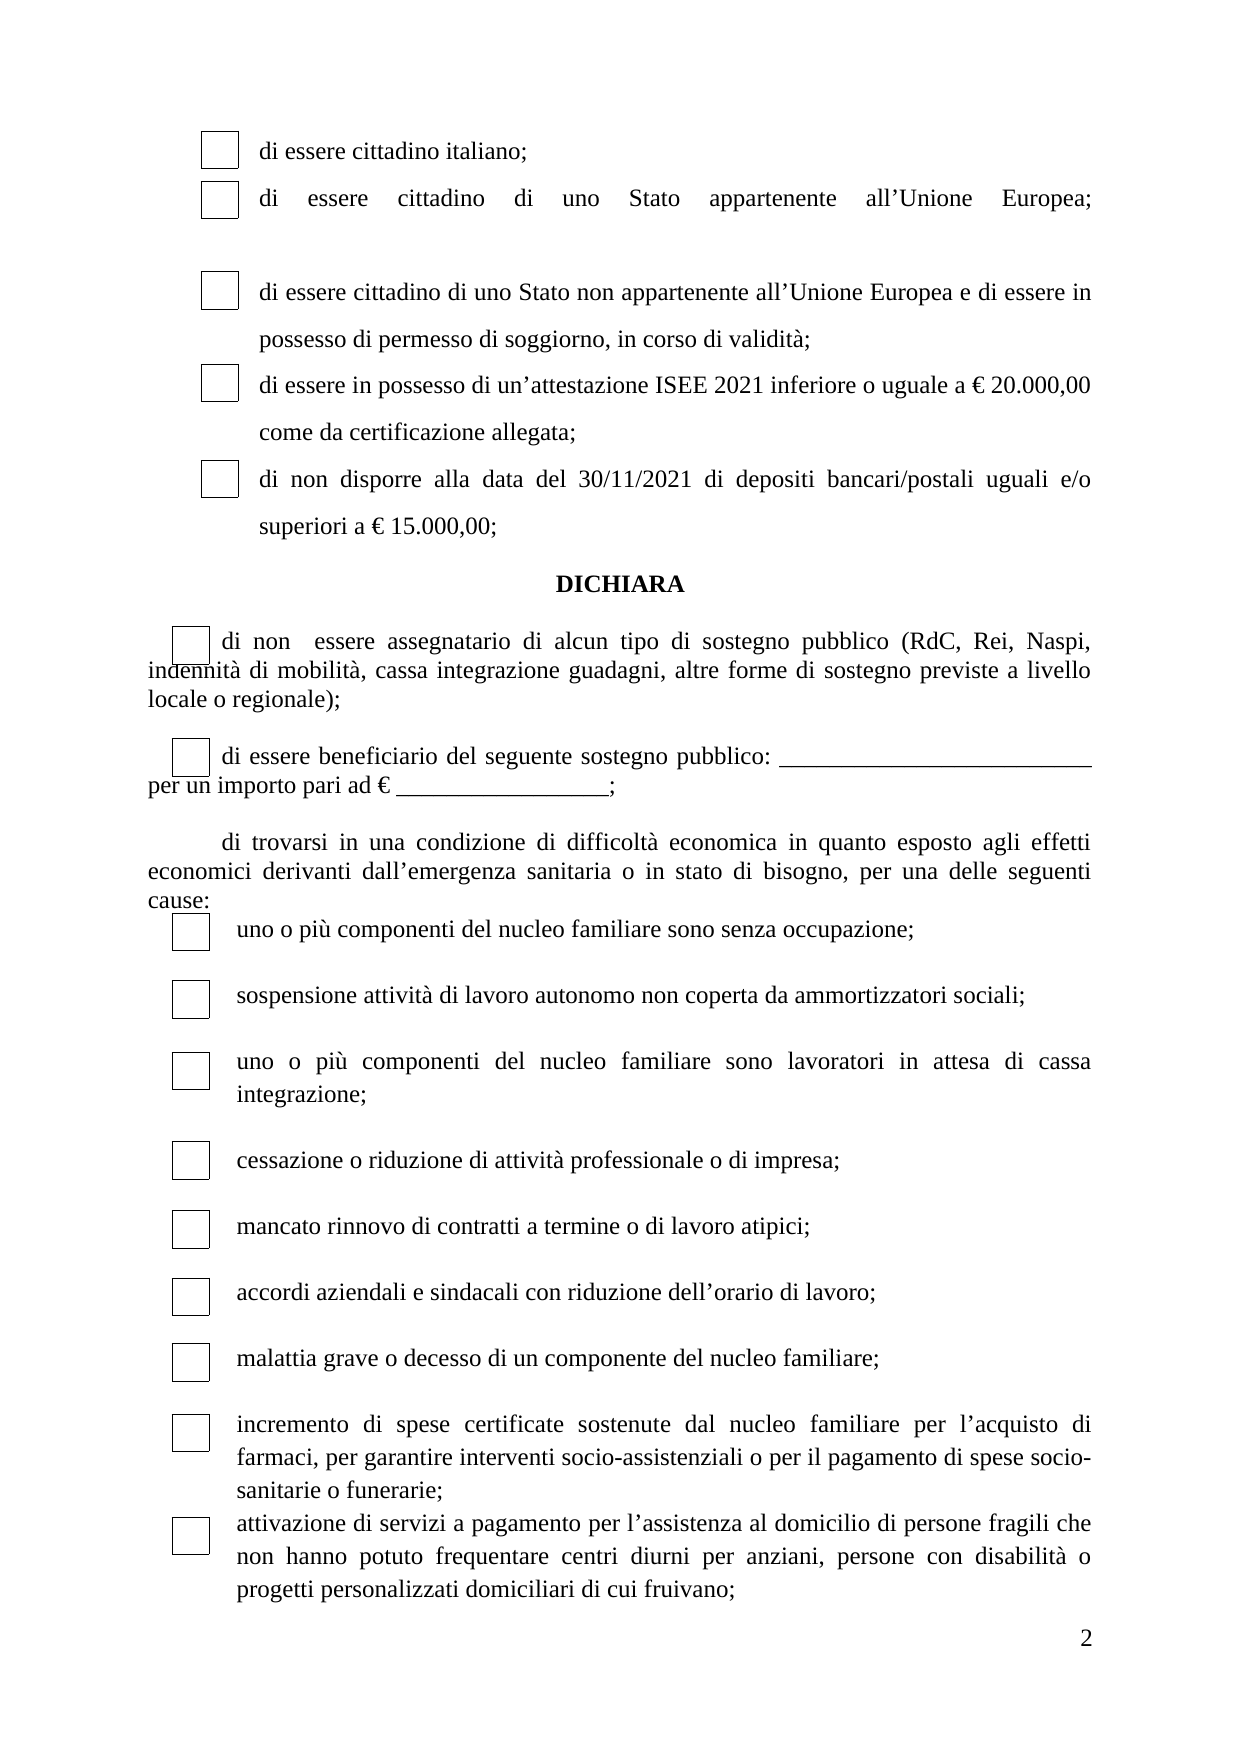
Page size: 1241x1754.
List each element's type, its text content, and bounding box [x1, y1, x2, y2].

list di non disporre alla data del 30/11/2021 di depositi bancari/postali uguali e/o superiori a € 15.000,00; [259, 446, 1092, 540]
list malattia grave o decesso di un componente del nucleo familiare; [236, 1343, 1092, 1372]
list di essere cittadino italiano; [259, 118, 1092, 165]
text DICHIARA [148, 569, 1092, 597]
list di essere in possesso di un’attestazione ISEE 2021 inferiore o uguale a € 20.000,00 come da certificazione allegata; [259, 352, 1092, 446]
list accordi aziendali e sindacali con riduzione dell’orario di lavoro; [236, 1277, 1092, 1306]
list di essere cittadino di uno Stato non appartenente all’Unione Europea e di essere in possesso di permesso di soggiorno, in corso di validità; [259, 259, 1092, 352]
list di essere cittadino di uno Stato appartenente all’Unione Europea; [259, 165, 1092, 259]
list incremento di spese certificate sostenute dal nucleo familiare per l’acquisto di farmaci, per garantire interventi socio-assistenziali o per il pagamento di spese socio-sanitarie o funerarie; [236, 1409, 1092, 1504]
list attivazione di servizi a pagamento per l’assistenza al domicilio di persone fragili che non hanno potuto frequentare centri diurni per anziani, persone con disabilità o progetti personalizzati domiciliari di cui fruivano; [236, 1508, 1092, 1603]
text di essere beneficiario del seguente sostegno pubblico: _________________________ per un importo pari ad € _________________; [148, 741, 1092, 799]
list di trovarsi in una condizione di difficoltà economica in quanto esposto agli effetti economici derivanti dall’emergenza sanitaria o in stato di bisogno, per una delle seguenti cause: [148, 827, 1092, 914]
list sospensione attività di lavoro autonomo non coperta da ammortizzatori sociali; [236, 980, 1092, 1008]
picture [0, 386, 242, 855]
text mancato rinnovo di contratti a termine o di lavoro atipici; [236, 1211, 1092, 1240]
text di non essere assegnatario di alcun tipo di sostegno pubblico (RdC, Rei, Naspi, indennità di mobilità, cassa integrazione guadagni, altre forme di sostegno previste a livello locale o regionale); [148, 626, 1092, 712]
text uno o più componenti del nucleo familiare sono senza occupazione; [236, 914, 1092, 942]
text cessazione o riduzione di attività professionale o di impresa; [236, 1145, 1092, 1174]
list uno o più componenti del nucleo familiare sono lavoratori in attesa di cassa integrazione; [236, 1046, 1092, 1108]
